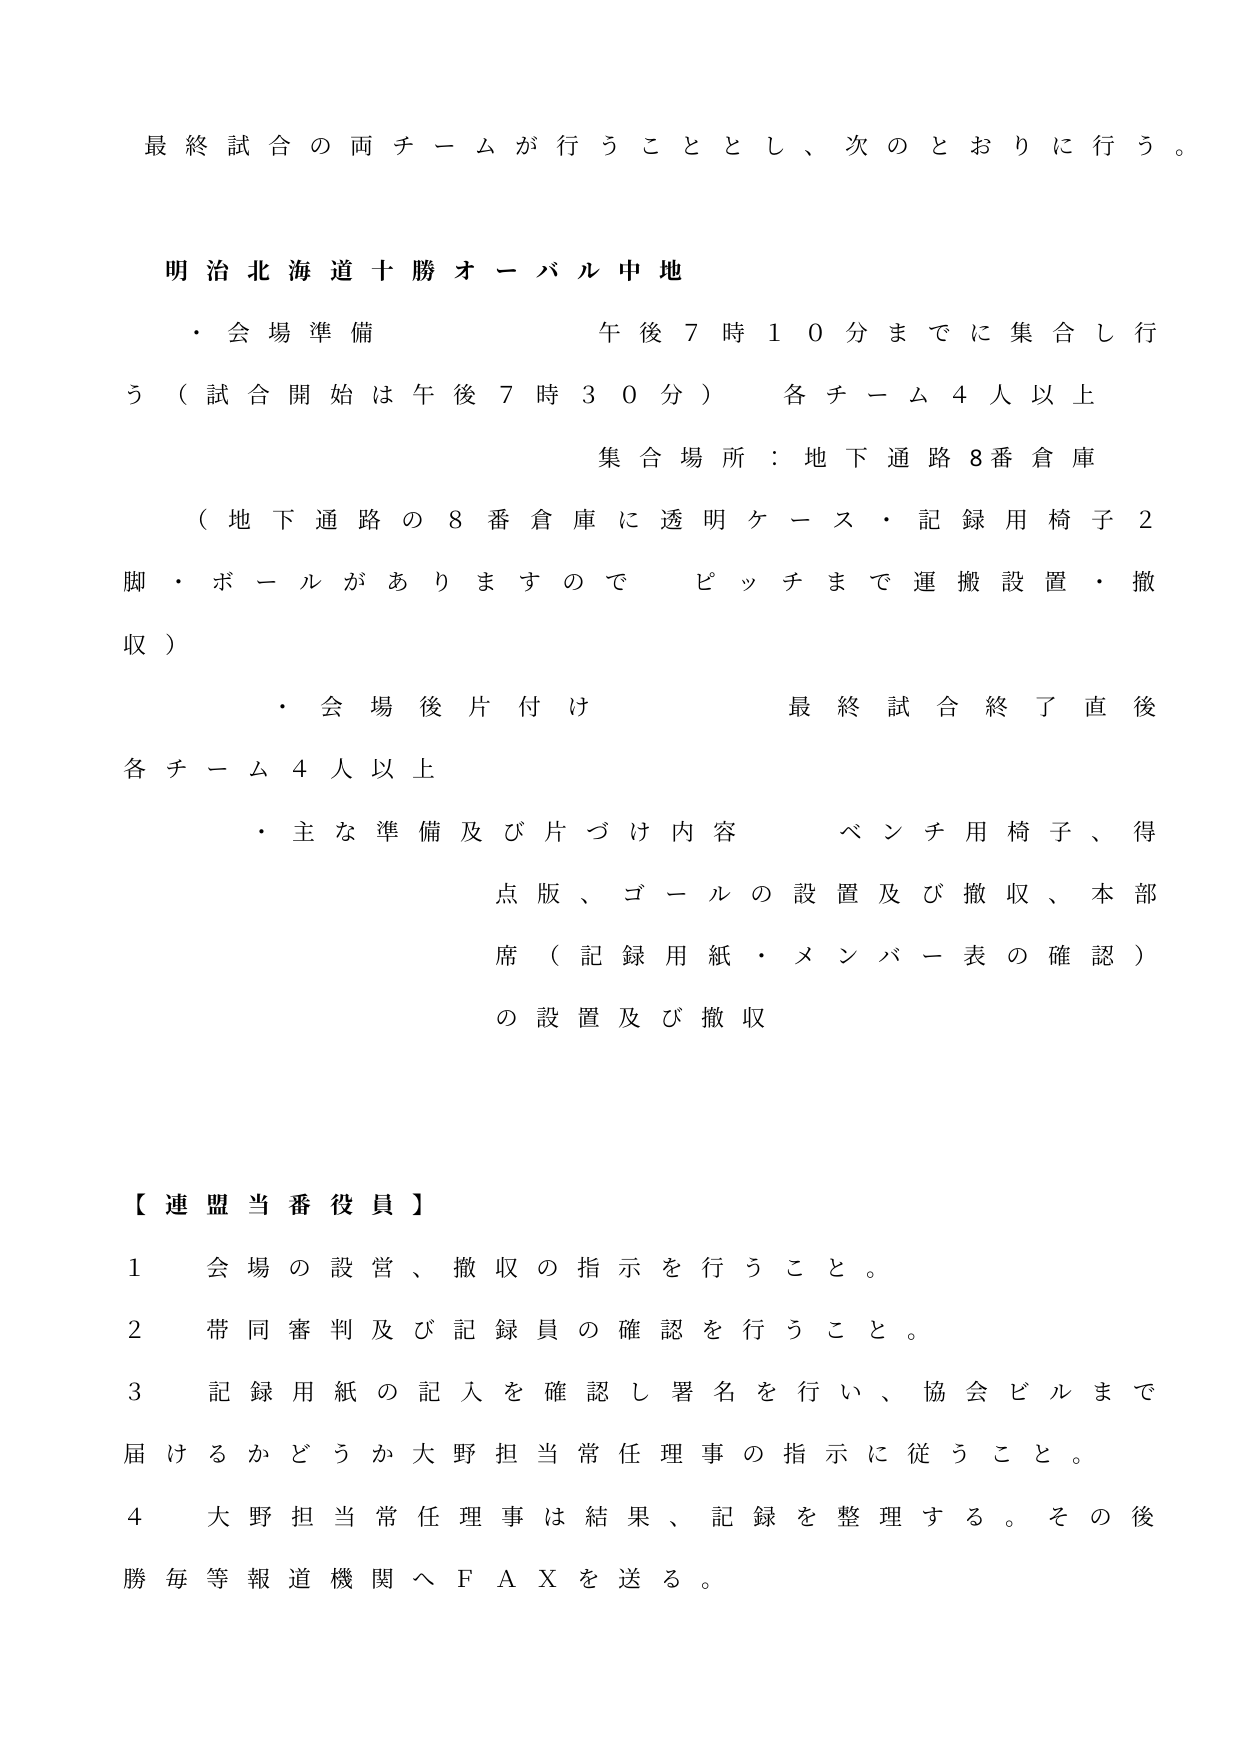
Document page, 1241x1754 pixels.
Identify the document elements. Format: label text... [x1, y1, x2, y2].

text 【連盟当番役員】 [124, 1173, 1176, 1235]
text ・主な準備及び片づけ内容 ベンチ用椅子、得点版、ゴールの設置及び撤収、本部席（記録用紙・メンバー表の確認）の設置及び撤収 [124, 799, 1176, 1048]
text ・会場準備 午後７時１０分までに集合し行う（試合開始は午後７時３０分） 各チーム４人以上 [124, 301, 1176, 425]
text ・会場後片付け 最終試合終了直後 各チーム４人以上 [124, 674, 1176, 799]
text ３ 記録用紙の記入を確認し署名を行い、協会ビルまで届けるかどうか大野担当常任理事の指示に従うこと。 [124, 1359, 1176, 1484]
text 集合場所：地下通路8番倉庫 [124, 425, 1176, 487]
text １ 会場の設営、撤収の指示を行うこと。 [124, 1235, 1176, 1297]
text （地下通路の８番倉庫に透明ケース・記録用椅子２脚・ボールがありますので ピッチまで運搬設置・撤収） [124, 487, 1176, 674]
text 明治北海道十勝オーバル中地 [124, 238, 1176, 301]
text ４ 大野担当常任理事は結果、記録を整理する。その後、勝毎等報道機関へＦＡＸを送る。 [124, 1484, 1176, 1609]
text ２ 帯同審判及び記録員の確認を行うこと。 [124, 1297, 1176, 1359]
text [124, 114, 1176, 176]
